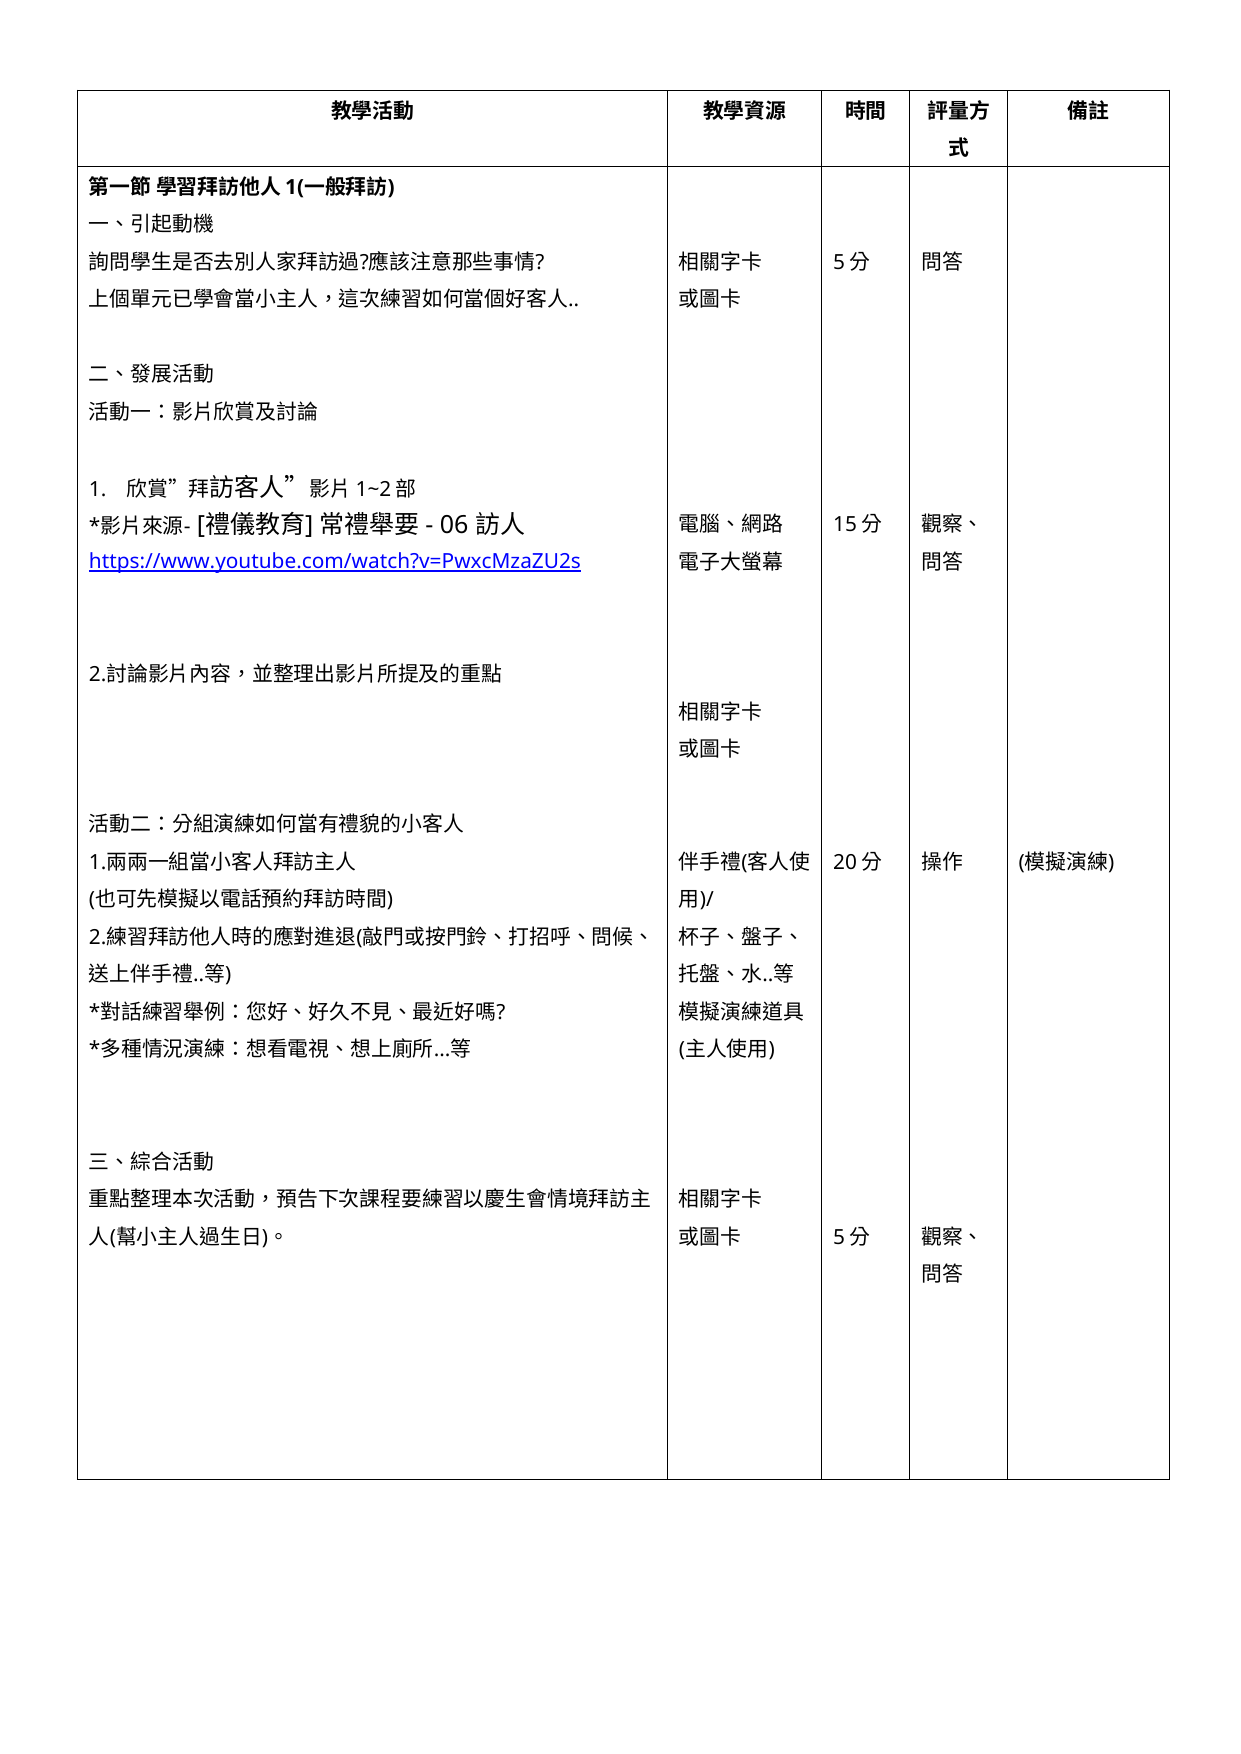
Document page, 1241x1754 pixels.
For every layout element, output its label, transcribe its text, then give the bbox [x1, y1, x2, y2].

table_cell (模擬演練) [1008, 167, 1169, 1479]
table_cell 第一節 學習拜訪他人1(一般拜訪) 一、引起動機 詢問學生是否去別人家拜訪過?應該注意那些事情? 上個單元已學會當小主人，這次練習如何當個好客人.. 二、發展活動 活動一：影片欣賞及討論 欣賞”拜訪客人”影片1~2部 *影片來源- [禮儀教育] 常禮舉要 - 06 訪人 https://www.youtube.com/watch?v=PwxcMzaZU2s 2.討論影片內容，並整理出影片所提及的重點 活動二：分組演練如何當有禮貌的小客人 1.兩兩一組當小客人拜訪主人 (也可先模擬以電話預約拜訪時間) 2.練習拜訪他人時的應對進退(敲門或按門鈴、打招呼、問候、送上伴手禮..等) *對話練習舉例：您好、好久不見、最近好嗎? *多種情況演練：想看電視、想上廁所...等 三、綜合活動 重點整理本次活動，預告下次課程要練習以慶生會情境拜訪主人(幫小主人過生日)。 [78, 167, 667, 1479]
table_cell 時間 [822, 91, 909, 166]
table_cell 問答 觀察、 問答 操作 觀察、 問答 [910, 167, 1007, 1479]
table_cell 教學資源 [668, 91, 821, 166]
table_cell 教學活動 [78, 91, 667, 166]
table_cell 相關字卡 或圖卡 電腦、網路 電子大螢幕 相關字卡 或圖卡 伴手禮(客人使用)/ 杯子、盤子、托盤、水..等模擬演練道具(主人使用) 相關字卡 或圖卡 [668, 167, 821, 1479]
table_cell 5分 15分 20分 5分 [822, 167, 909, 1479]
table_cell 備註 [1008, 91, 1169, 166]
table_cell 評量方式 [910, 91, 1007, 166]
